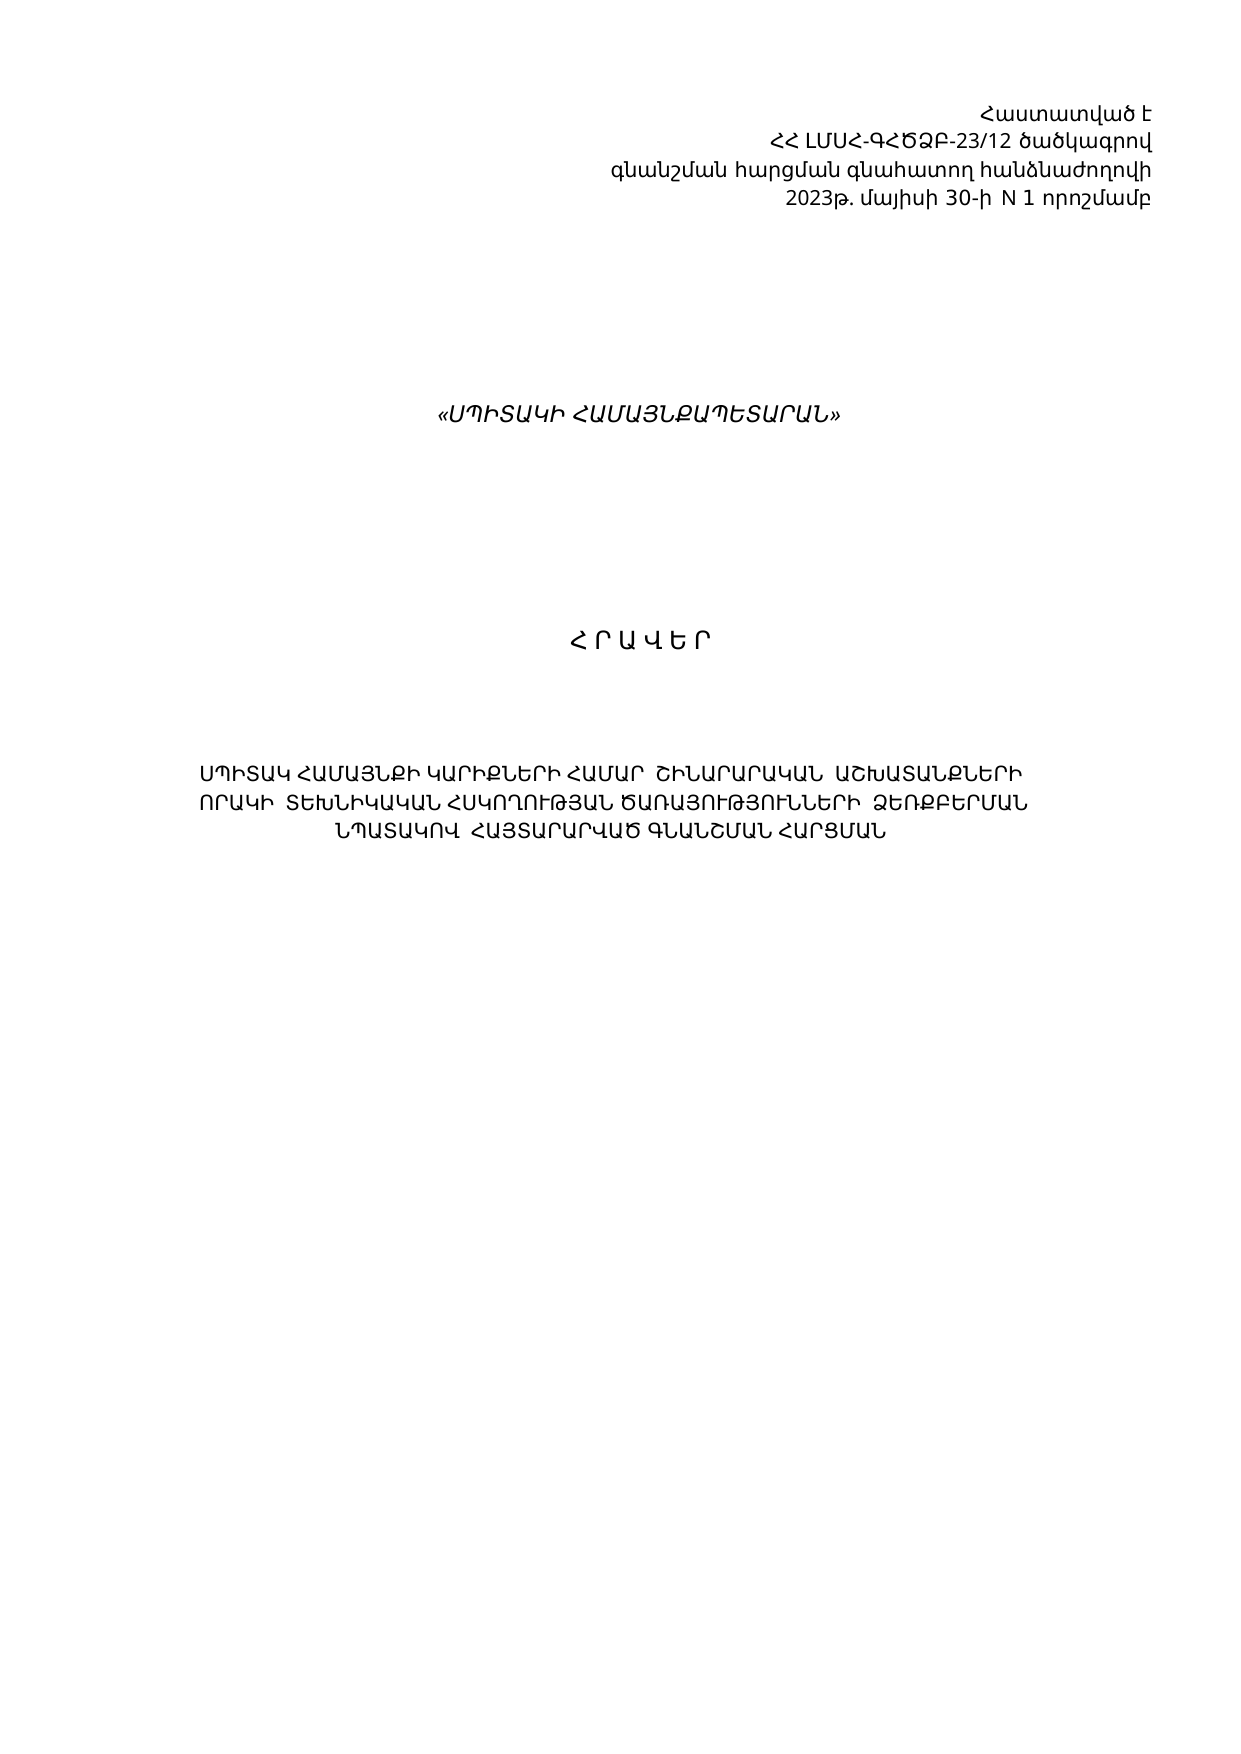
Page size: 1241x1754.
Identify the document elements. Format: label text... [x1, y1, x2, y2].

text ՍՊԻՏԱԿ ՀԱՄԱՅՆՔԻ ԿԱՐԻՔՆԵՐԻ ՀԱՄԱՐ ՇԻՆԱՐԱՐԱԿԱՆ ԱՇԽԱՏԱՆՔՆԵՐԻ [69, 759, 1152, 788]
text «ՍՊԻՏԱԿԻ ՀԱՄԱՅՆՔԱՊԵՏԱՐԱՆ» [69, 398, 1152, 429]
text Հ Ր Ա Վ Ե Ր [69, 623, 1152, 657]
text 2023թ. մայիսի 30-ի N 1 որոշմամբ [69, 183, 1152, 212]
text ՈՐԱԿԻ ՏԵԽՆԻԿԱԿԱՆ ՀՍԿՈՂՈՒԹՅԱՆ ԾԱՌԱՅՈՒԹՅՈՒՆՆԵՐԻ ՁԵՌՔԲԵՐՄԱՆ [69, 788, 1152, 816]
text գնանշման հարցման գնահատող հանձնաժողովի [69, 155, 1152, 183]
text Հաստատված է [69, 102, 1152, 126]
text ՆՊԱՏԱԿՈՎ ՀԱՅՏԱՐԱՐՎԱԾ ԳՆԱՆՇՄԱՆ ՀԱՐՑՄԱՆ [69, 816, 1152, 845]
text ՀՀ ԼՄՍՀ-ԳՀԾՁԲ-23/12 ծածկագրով [69, 126, 1152, 155]
